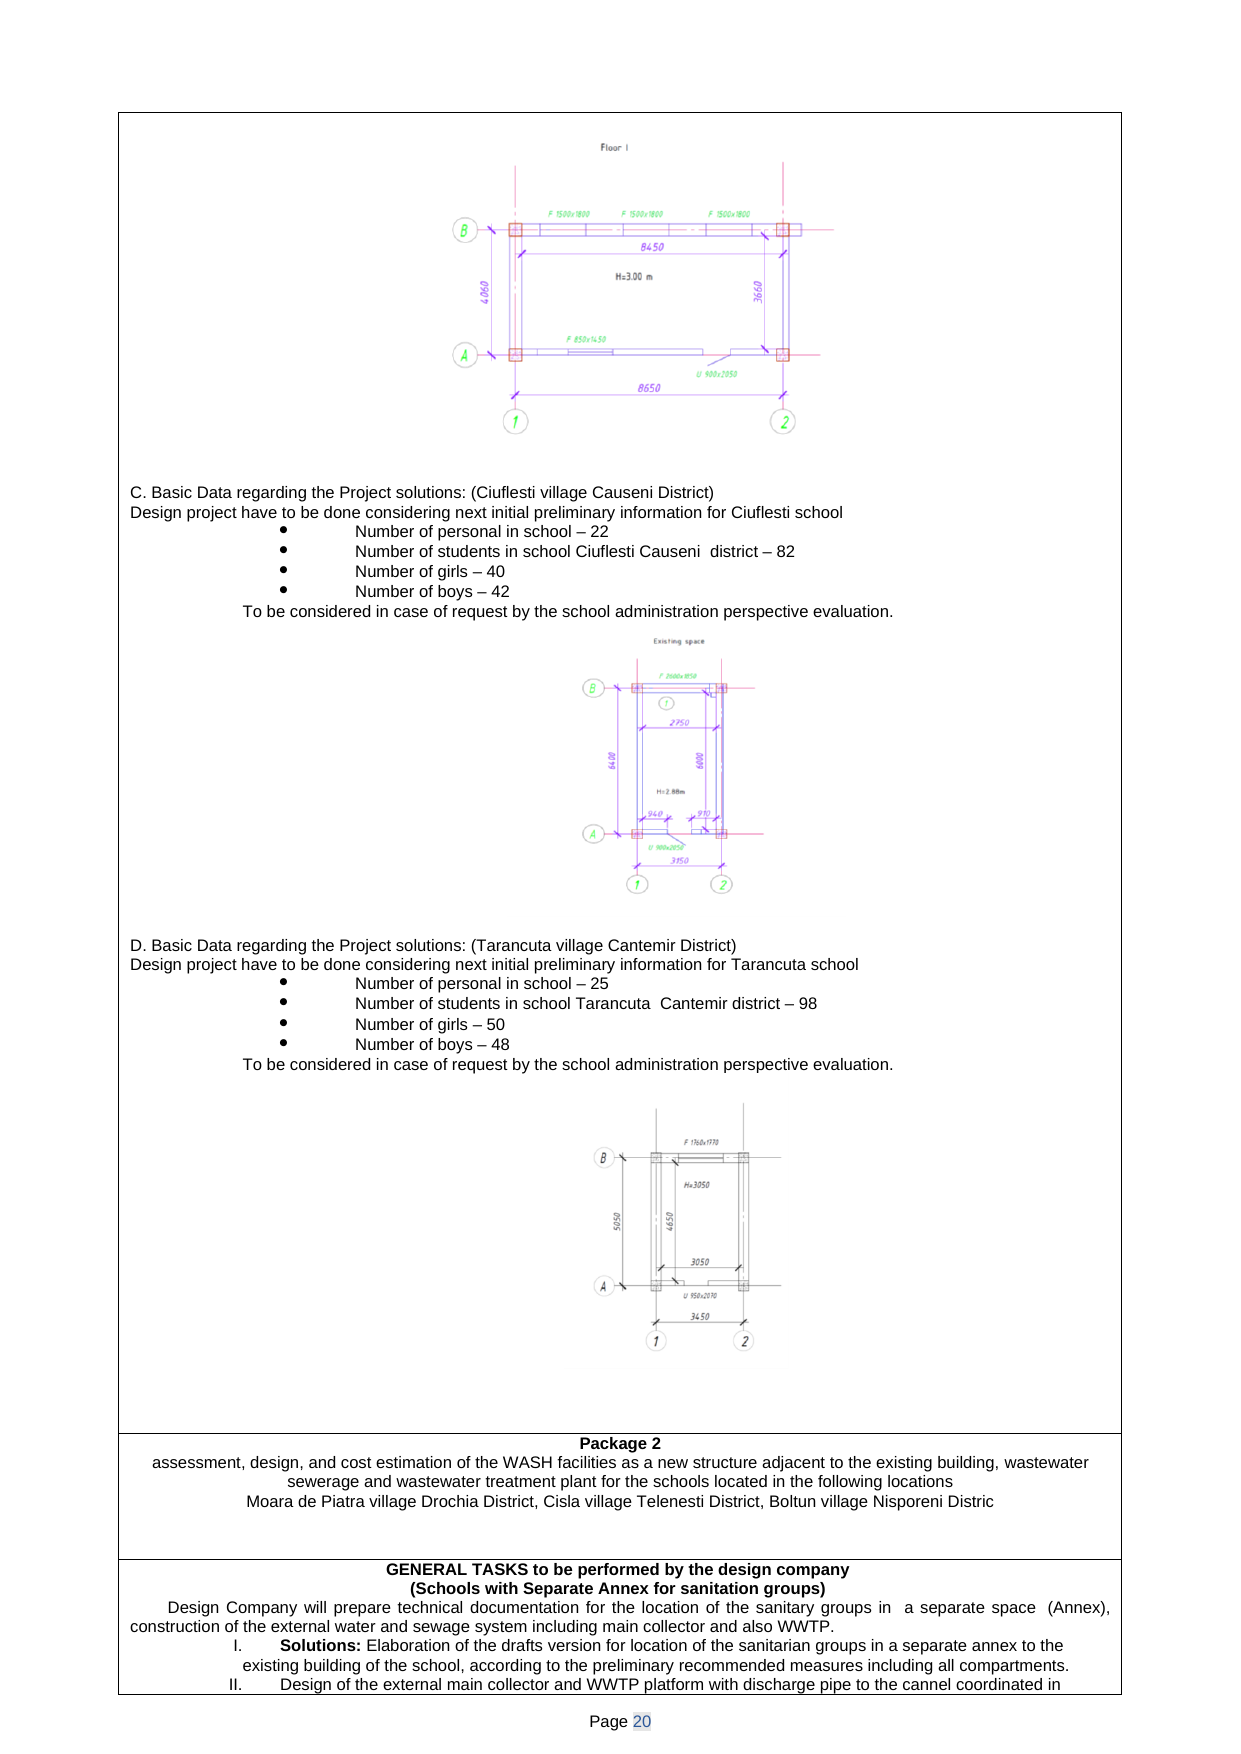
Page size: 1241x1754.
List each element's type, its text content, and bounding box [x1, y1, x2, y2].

table_cell Package 2 assessment, design, and cost estimation of the WASH facilities as a new structure adjacent to the existing building, wastewater sewerage and wastewater treatment plant for the schools located in the following locations Moara de Piatra village Drochia District, Cisla village Telenesti District, Boltun village Nisporeni Distric [119, 1434, 1121, 1558]
picture [564, 1073, 789, 1369]
picture [403, 132, 838, 445]
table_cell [119, 1560, 1121, 1694]
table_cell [119, 113, 1121, 1433]
picture [506, 621, 846, 917]
